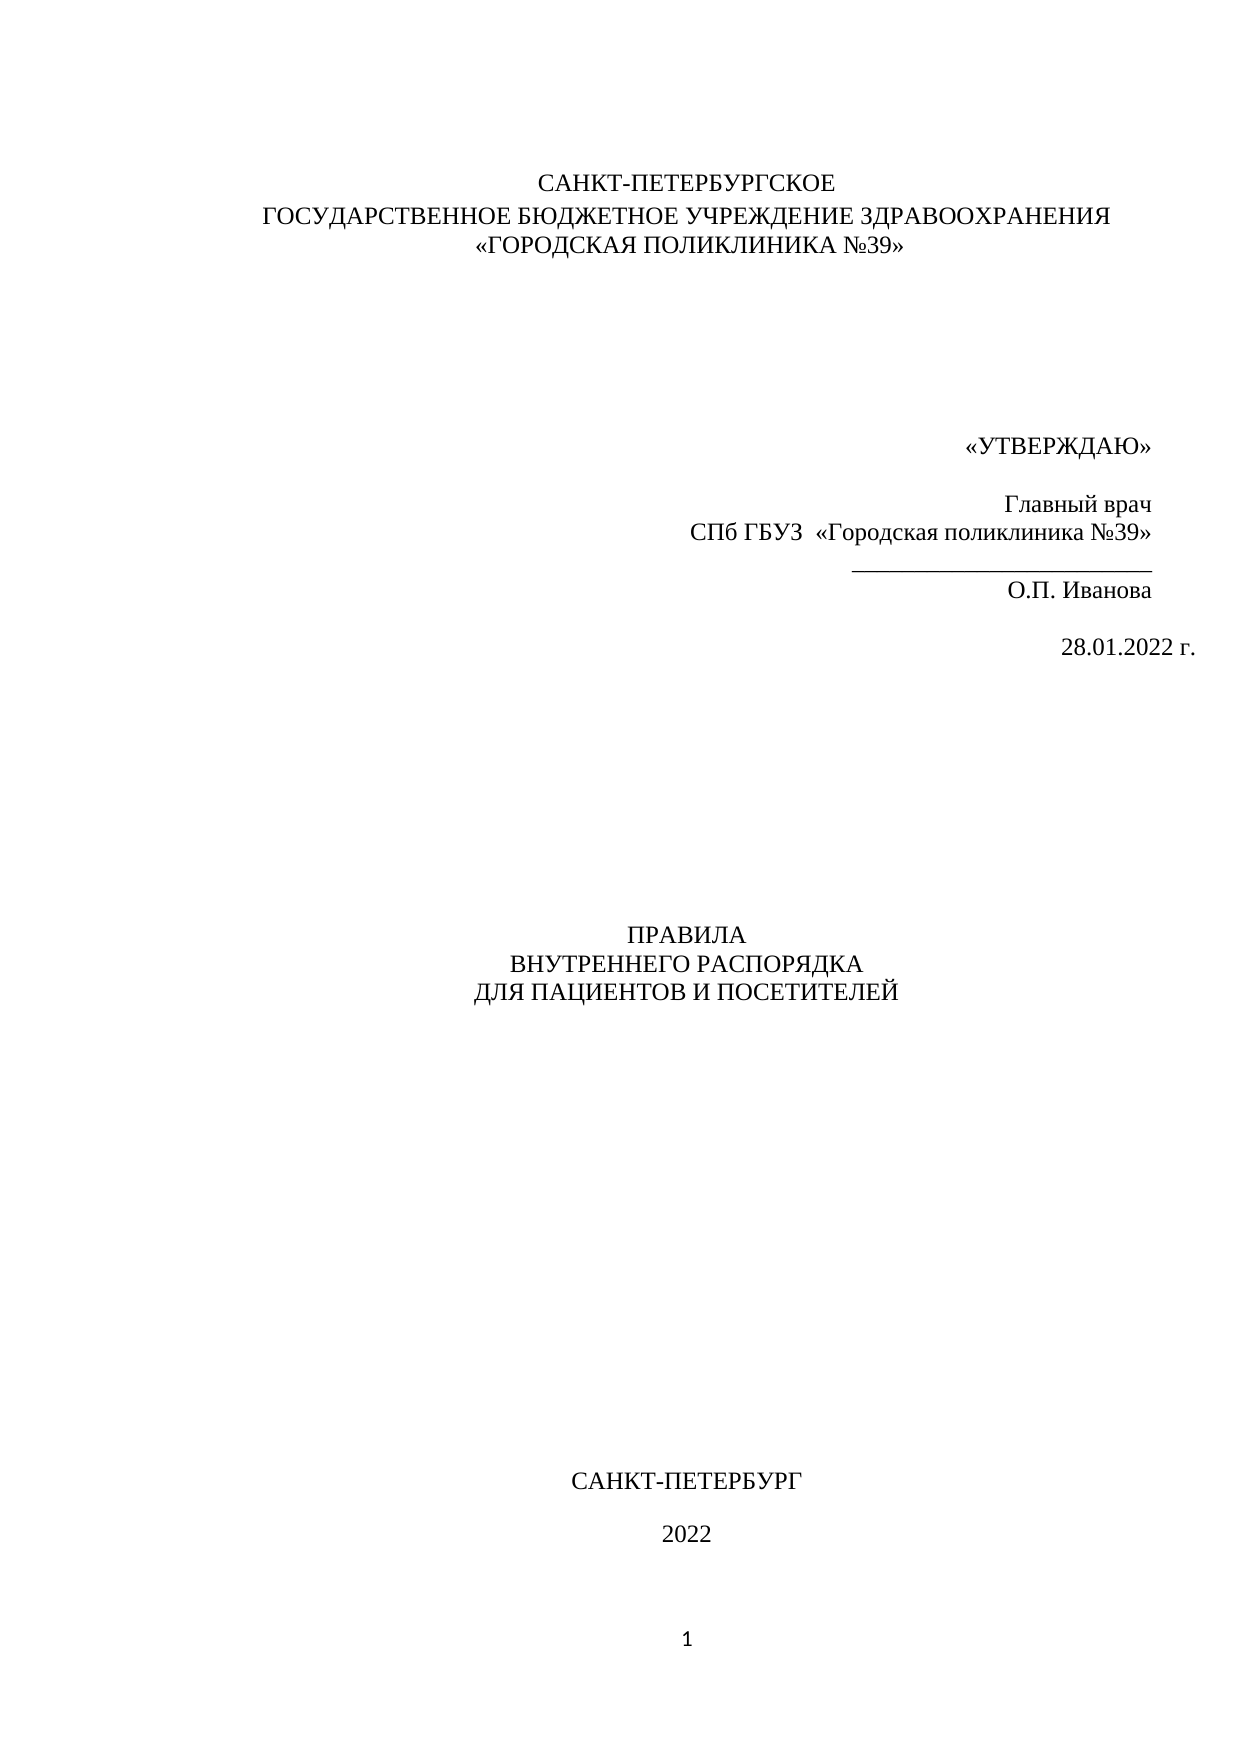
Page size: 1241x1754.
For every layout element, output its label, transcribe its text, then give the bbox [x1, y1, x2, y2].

text ДЛЯ ПАЦИЕНТОВ И ПОСЕТИТЕЛЕЙ [222, 977, 1152, 1006]
subtitle САНКТ-ПЕТЕРБУРГСКОЕ [222, 168, 1152, 197]
text ГОСУДАРСТВЕННОЕ БЮДЖЕТНОЕ УЧРЕЖДЕНИЕ ЗДРАВООХРАНЕНИЯ [222, 201, 1152, 230]
text 2022 [222, 1519, 1152, 1548]
text СПб ГБУЗ «Городская поликлиника №39» [222, 517, 1152, 546]
text «ГОРОДСКАЯ ПОЛИКЛИНИКА №39» [222, 230, 1152, 259]
text Главный врач [222, 489, 1152, 517]
text «УТВЕРЖДАЮ» [222, 431, 1152, 460]
text ПРАВИЛА [222, 920, 1152, 949]
text ________________________ [222, 546, 1152, 575]
text САНКТ-ПЕТЕРБУРГ [222, 1466, 1152, 1494]
text О.П. Иванова [222, 575, 1152, 604]
text ВНУТРЕННЕГО РАСПОРЯДКА [222, 949, 1152, 977]
text 28.01.2022 г. [222, 632, 1152, 661]
